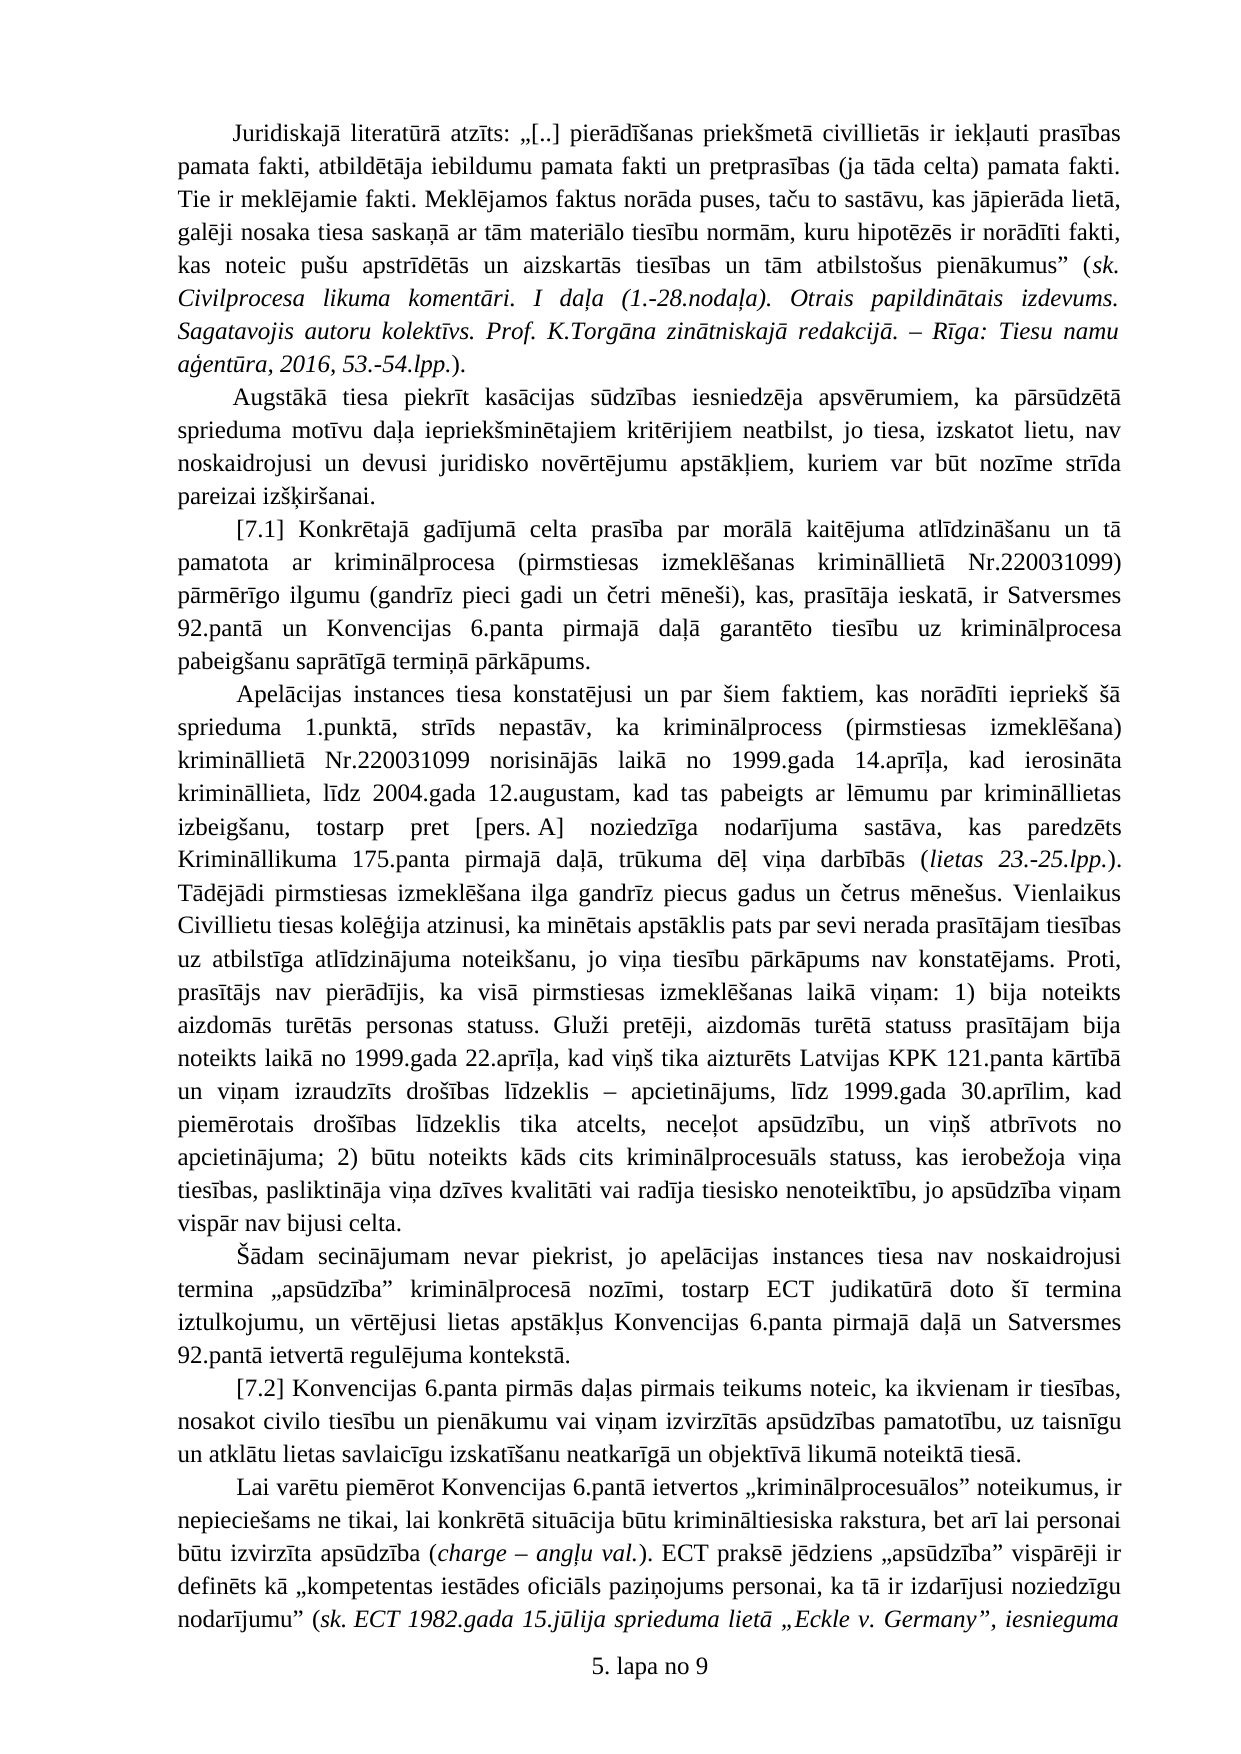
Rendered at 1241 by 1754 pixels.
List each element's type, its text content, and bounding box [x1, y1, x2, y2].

text [7.2] Konvencijas 6.panta pirmās daļas pirmais teikums noteic, ka ikvienam ir tiesības, nosakot civilo tiesību un pienākumu vai viņam izvirzītās apsūdzības pamatotību, uz taisnīgu un atklātu lietas savlaicīgu izskatīšanu neatkarīgā un objektīvā likumā noteiktā tiesā. [177, 1373, 1122, 1468]
text Juridiskajā literatūrā atzīts: „[..] pierādīšanas priekšmetā civillietās ir iekļauti prasības pamata fakti, atbildētāja iebildumu pamata fakti un pretprasības (ja tāda celta) pamata fakti. Tie ir meklējamie fakti. Meklējamos faktus norāda puses, taču to sastāvu, kas jāpierāda lietā, galēji nosaka tiesa saskaņā ar tām materiālo tiesību normām, kuru hipotēzēs ir norādīti fakti, kas noteic pušu apstrīdētās un aizskartās tiesības un tām atbilstošus pienākumus” (sk. Civilprocesa likuma komentāri. I daļa (1.-28.nodaļa). Otrais papildinātais izdevums. Sagatavojis autoru kolektīvs. Prof. K.Torgāna zinātniskajā redakcijā. – Rīga: Tiesu namu aģentūra, 2016, 53.-54.lpp.). [177, 118, 1122, 378]
text [7.1] Konkrētajā gadījumā celta prasība par morālā kaitējuma atlīdzināšanu un tā pamatota ar kriminālprocesa (pirmstiesas izmeklēšanas krimināllietā Nr.220031099) pārmērīgo ilgumu (gandrīz pieci gadi un četri mēneši), kas, prasītāja ieskatā, ir Satversmes 92.pantā un Konvencijas 6.panta pirmajā daļā garantēto tiesību uz kriminālprocesa pabeigšanu saprātīgā termiņā pārkāpums. [177, 514, 1122, 675]
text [177, 1472, 1122, 1633]
text Augstākā tiesa piekrīt kasācijas sūdzības iesniedzēja apsvērumiem, ka pārsūdzētā sprieduma motīvu daļa iepriekšminētajiem kritērijiem neatbilst, jo tiesa, izskatot lietu, nav noskaidrojusi un devusi juridisko novērtējumu apstākļiem, kuriem var būt nozīme strīda pareizai izšķiršanai. [177, 382, 1122, 510]
text Šādam secinājumam nevar piekrist, jo apelācijas instances tiesa nav noskaidrojusi termina „apsūdzība” kriminālprocesā nozīmi, tostarp ECT judikatūrā doto šī termina iztulkojumu, un vērtējusi lietas apstākļus Konvencijas 6.panta pirmajā daļā un Satversmes 92.pantā ietvertā regulējuma kontekstā. [177, 1241, 1122, 1369]
text Apelācijas instances tiesa konstatējusi un par šiem faktiem, kas norādīti iepriekš šā sprieduma 1.punktā, strīds nepastāv, ka kriminālprocess (pirmstiesas izmeklēšana) krimināllietā Nr.220031099 norisinājās laikā no 1999.gada 14.aprīļa, kad ierosināta krimināllieta, līdz 2004.gada 12.augustam, kad tas pabeigts ar lēmumu par krimināllietas izbeigšanu, tostarp pret [pers. A] noziedzīga nodarījuma sastāva, kas paredzēts Krimināllikuma 175.panta pirmajā daļā, trūkuma dēļ viņa darbībās (lietas 23.-25.lpp.). Tādējādi pirmstiesas izmeklēšana ilga gandrīz piecus gadus un četrus mēnešus. Vienlaikus Civillietu tiesas kolēģija atzinusi, ka minētais apstāklis pats par sevi nerada prasītājam tiesības uz atbilstīga atlīdzinājuma noteikšanu, jo viņa tiesību pārkāpums nav konstatējams. Proti, prasītājs nav pierādījis, ka visā pirmstiesas izmeklēšanas laikā viņam: 1) bija noteikts aizdomās turētās personas statuss. Gluži pretēji, aizdomās turētā statuss prasītājam bija noteikts laikā no 1999.gada 22.aprīļa, kad viņš tika aizturēts Latvijas KPK 121.panta kārtībā un viņam izraudzīts drošības līdzeklis – apcietinājums, līdz 1999.gada 30.aprīlim, kad piemērotais drošības līdzeklis tika atcelts, neceļot apsūdzību, un viņš atbrīvots no apcietinājuma; 2) būtu noteikts kāds cits kriminālprocesuāls statuss, kas ierobežoja viņa tiesības, pasliktināja viņa dzīves kvalitāti vai radīja tiesisko nenoteiktību, jo apsūdzība viņam vispār nav bijusi celta. [177, 679, 1122, 1237]
